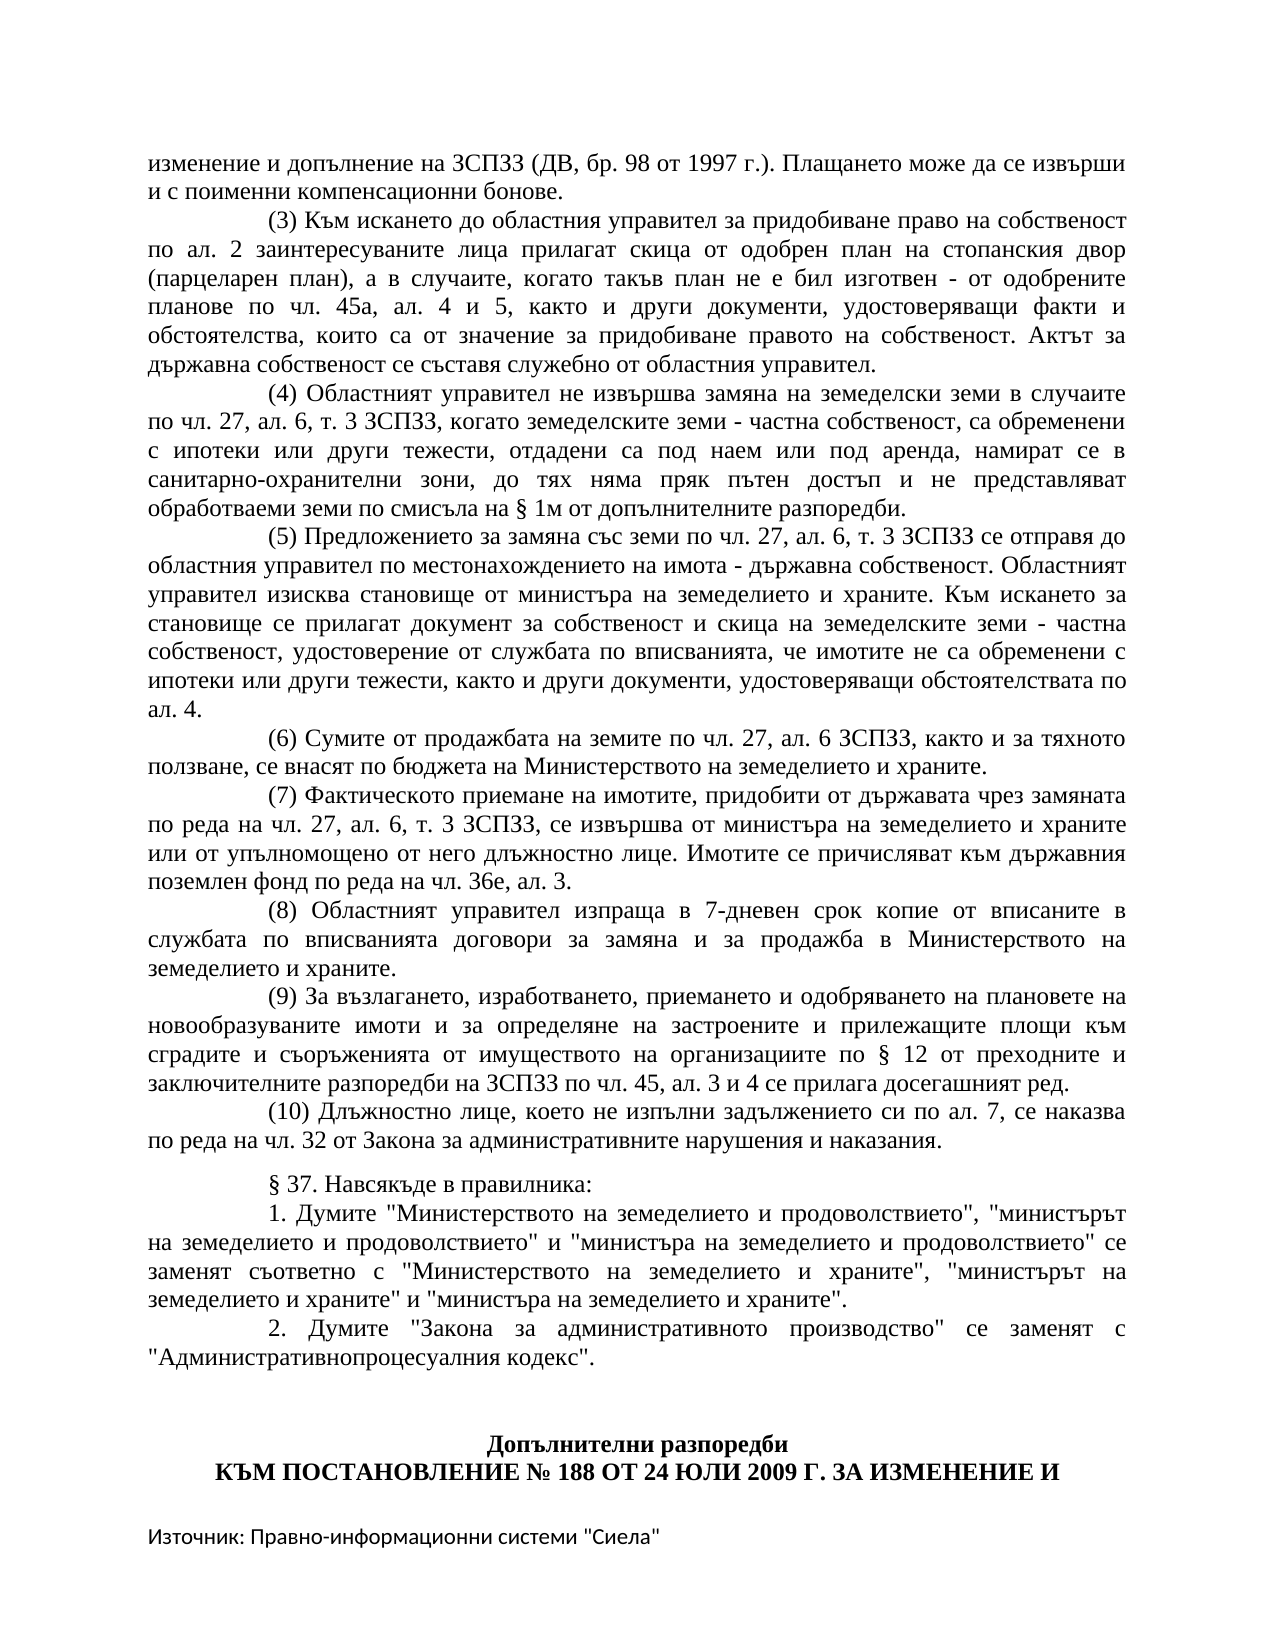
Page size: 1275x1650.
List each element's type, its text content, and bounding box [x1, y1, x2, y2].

text (4) Областният управител не извършва замяна на земеделски земи в случаите по чл. 27, ал. 6, т. 3 ЗСПЗЗ, когато земеделските земи - частна собственост, са обременени с ипотеки или други тежести, отдадени са под наем или под аренда, намират се в санитарно-охранителни зони, до тях няма пряк пътен достъп и не представляват обработваеми земи по смисъла на § 1м от допълнителните разпоредби. [148, 378, 1127, 521]
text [148, 148, 1127, 205]
text (9) За възлагането, изработването, приемането и одобряването на плановете на новообразуваните имоти и за определяне на застроените и прилежащите площи към сградите и съоръженията от имуществото на организациите по § 12 от преходните и заключителните разпоредби на ЗСПЗЗ по чл. 45, ал. 3 и 4 се прилага досегашният ред. [148, 981, 1127, 1096]
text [148, 1429, 1127, 1486]
text 1. Думите "Министерството на земеделието и продоволствието", "министърът на земеделието и продоволствието" и "министъра на земеделието и продоволствието" се заменят съответно с "Министерството на земеделието и храните", "министърът на земеделието и храните" и "министъра на земеделието и храните". [148, 1198, 1127, 1313]
text § 37. Навсякъде в правилника: [148, 1169, 1127, 1198]
text 2. Думите "Закона за административното производство" се заменят с "Административнопроцесуалния кодекс". [148, 1313, 1127, 1371]
text (10) Длъжностно лице, което не изпълни задължението си по ал. 7, се наказва по реда на чл. 32 от Закона за административните нарушения и наказания. [148, 1096, 1127, 1154]
text (8) Областният управител изпраща в 7-дневен срок копие от вписаните в службата по вписванията договори за замяна и за продажба в Министерството на земеделието и храните. [148, 895, 1127, 981]
text (5) Предложението за замяна със земи по чл. 27, ал. 6, т. 3 ЗСПЗЗ се отправя до областния управител по местонахождението на имота - държавна собственост. Областният управител изисква становище от министъра на земеделието и храните. Към искането за становище се прилагат документ за собственост и скица на земеделските земи - частна собственост, удостоверение от службата по вписванията, че имотите не са обременени с ипотеки или други тежести, както и други документи, удостоверяващи обстоятелствата по ал. 4. [148, 521, 1127, 723]
text (3) Към искането до областния управител за придобиване право на собственост по ал. 2 заинтересуваните лица прилагат скица от одобрен план на стопанския двор (парцеларен план), а в случаите, когато такъв план не е бил изготвен - от одобрените планове по чл. 45а, ал. 4 и 5, както и други документи, удостоверяващи факти и обстоятелства, които са от значение за придобиване правото на собственост. Актът за държавна собственост се съставя служебно от областния управител. [148, 205, 1127, 378]
text (7) Фактическото приемане на имотите, придобити от държавата чрез замяната по реда на чл. 27, ал. 6, т. 3 ЗСПЗЗ, се извършва от министъра на земеделието и храните или от упълномощено от него длъжностно лице. Имотите се причисляват към държавния поземлен фонд по реда на чл. 36е, ал. 3. [148, 780, 1127, 895]
text (6) Сумите от продажбата на земите по чл. 27, ал. 6 ЗСПЗЗ, както и за тяхното ползване, се внасят по бюджета на Министерството на земеделието и храните. [148, 723, 1127, 780]
